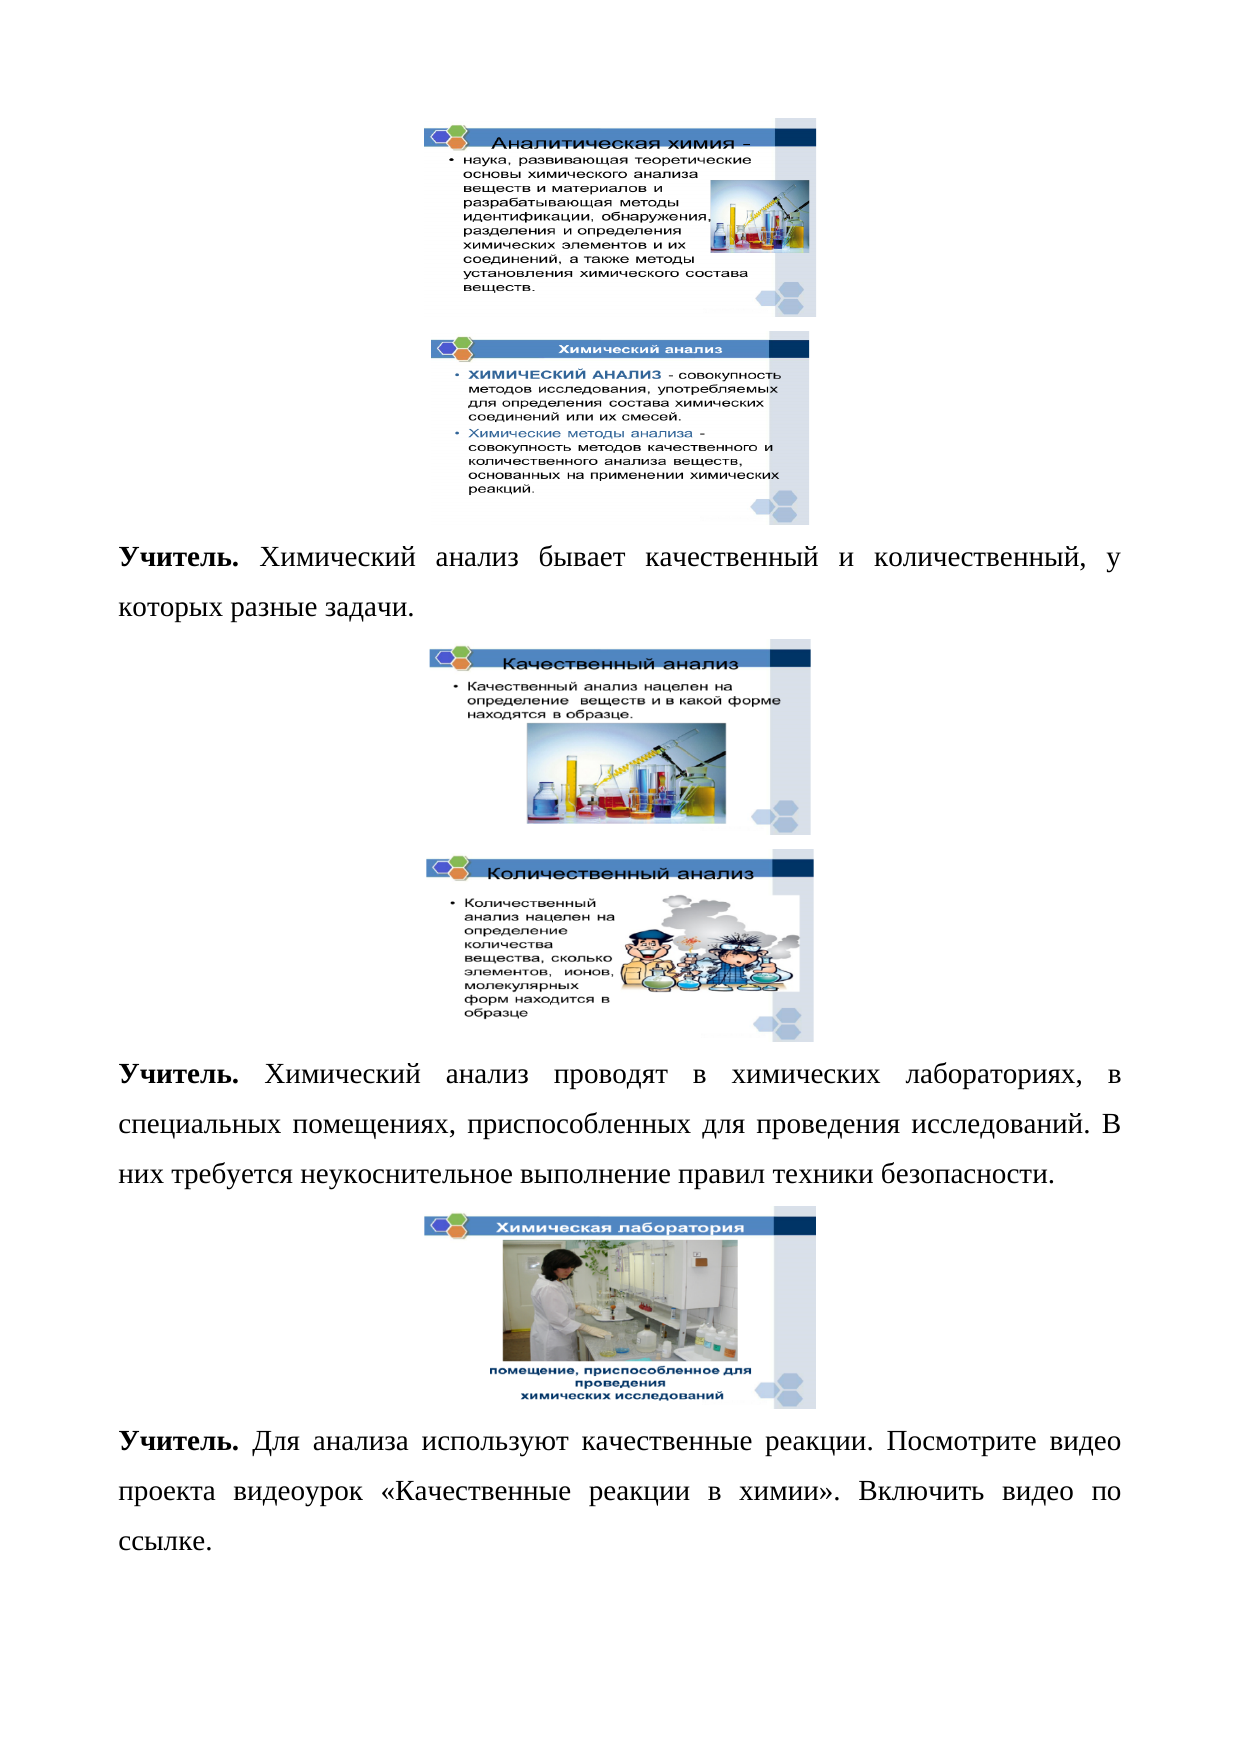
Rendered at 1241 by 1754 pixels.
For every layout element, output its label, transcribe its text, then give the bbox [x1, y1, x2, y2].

picture [429, 639, 811, 835]
picture [424, 118, 817, 317]
picture [424, 1206, 816, 1409]
text Учитель. Химический анализ бывает качественный и количественный, у которых разные задачи. [118, 539, 1122, 623]
text Учитель. Химический анализ проводят в химических лабораториях, в специальных помещениях, приспособленных для проведения исследований. В них требуется неукоснительное выполнение правил техники безопасности. [118, 1056, 1122, 1190]
picture [426, 849, 814, 1042]
text Учитель. Для анализа используют качественные реакции. Посмотрите видео проекта видеоурок «Качественные реакции в химии». Включить видео по ссылке. [118, 1423, 1122, 1557]
picture [431, 331, 810, 525]
